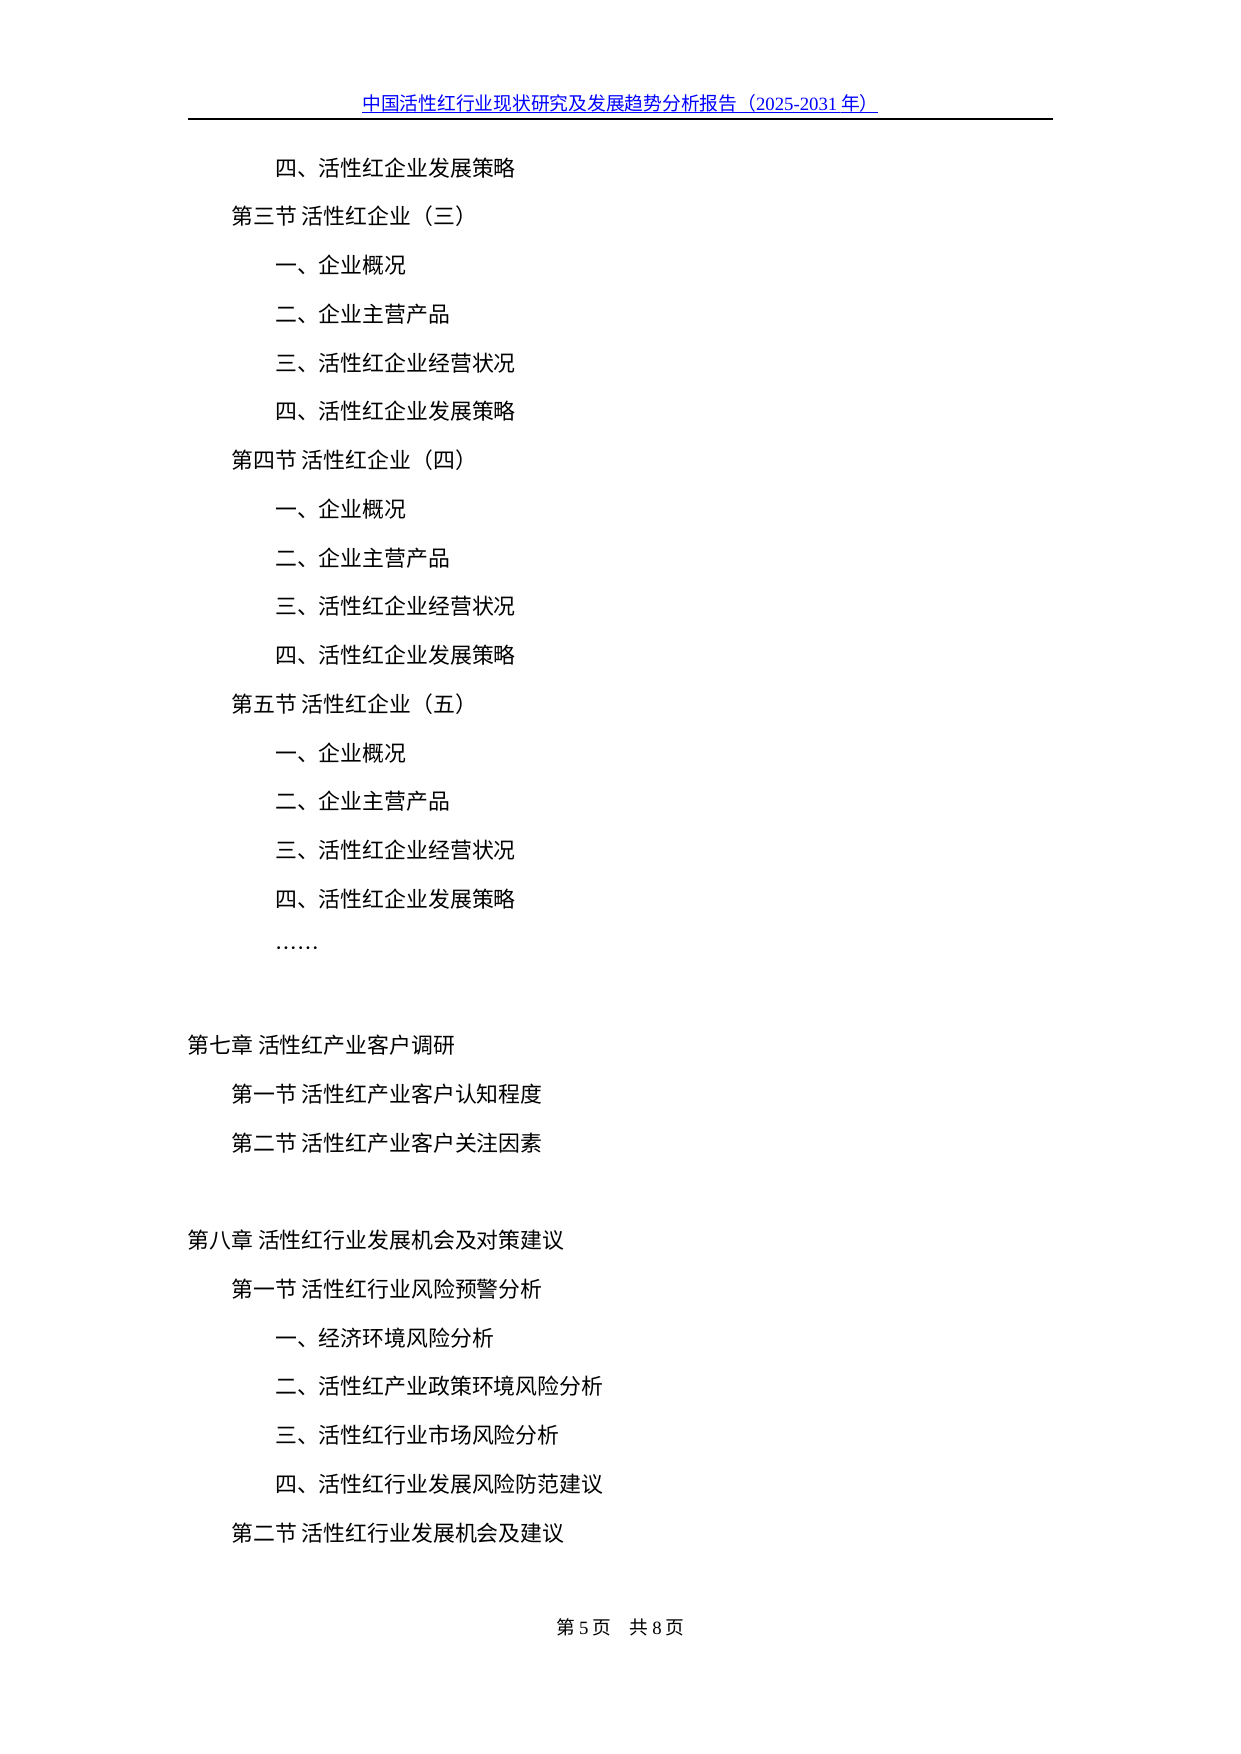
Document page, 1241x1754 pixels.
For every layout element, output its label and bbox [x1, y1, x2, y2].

text [187, 150, 1053, 1548]
